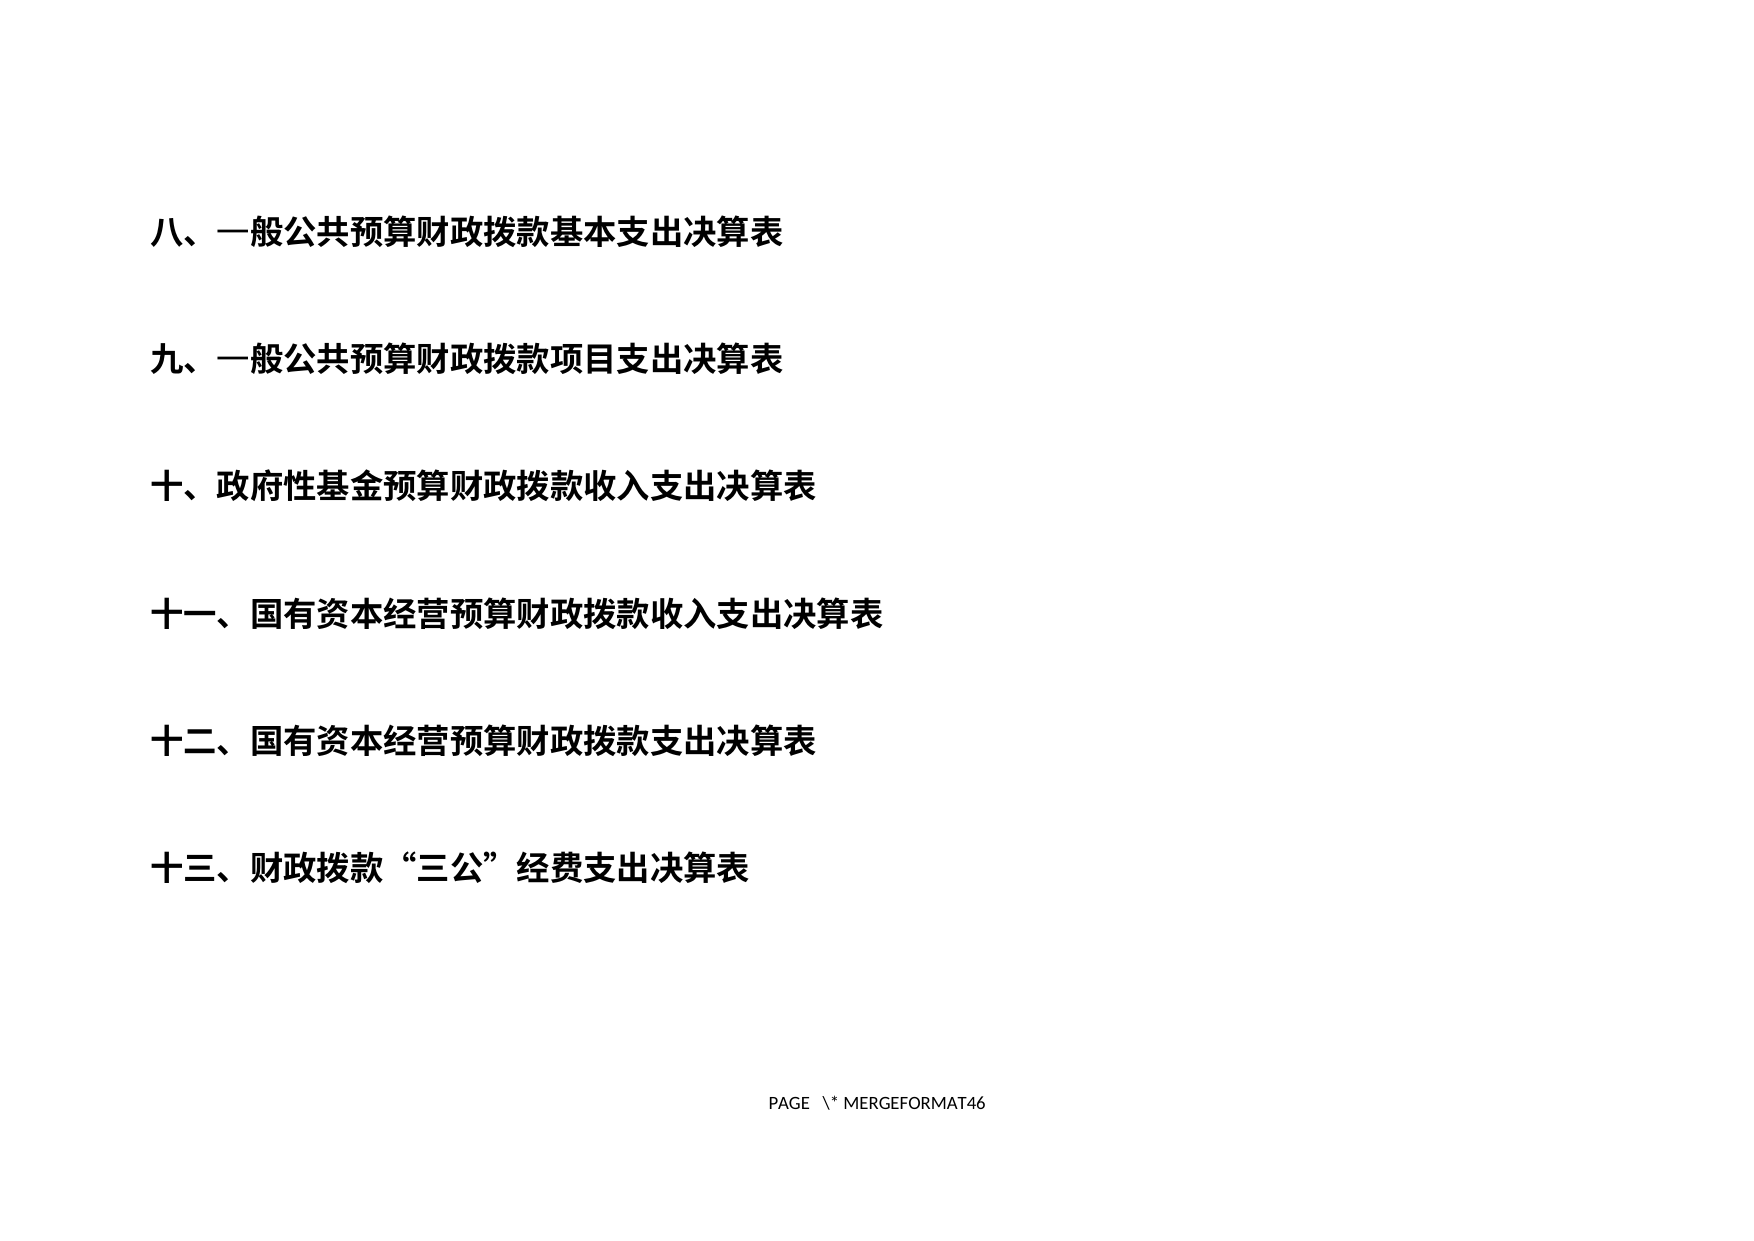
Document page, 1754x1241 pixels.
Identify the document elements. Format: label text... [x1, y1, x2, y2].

subtitle 十、政府性基金预算财政拨款收入支出决算表 [150, 452, 1604, 517]
subtitle 十三、财政拨款“三公”经费支出决算表 [150, 833, 1604, 898]
subtitle 十二、国有资本经营预算财政拨款支出决算表 [150, 706, 1604, 771]
subtitle 十一、国有资本经营预算财政拨款收入支出决算表 [150, 579, 1604, 644]
subtitle 九、一般公共预算财政拨款项目支出决算表 [150, 325, 1604, 390]
subtitle 八、一般公共预算财政拨款基本支出决算表 [150, 198, 1604, 263]
